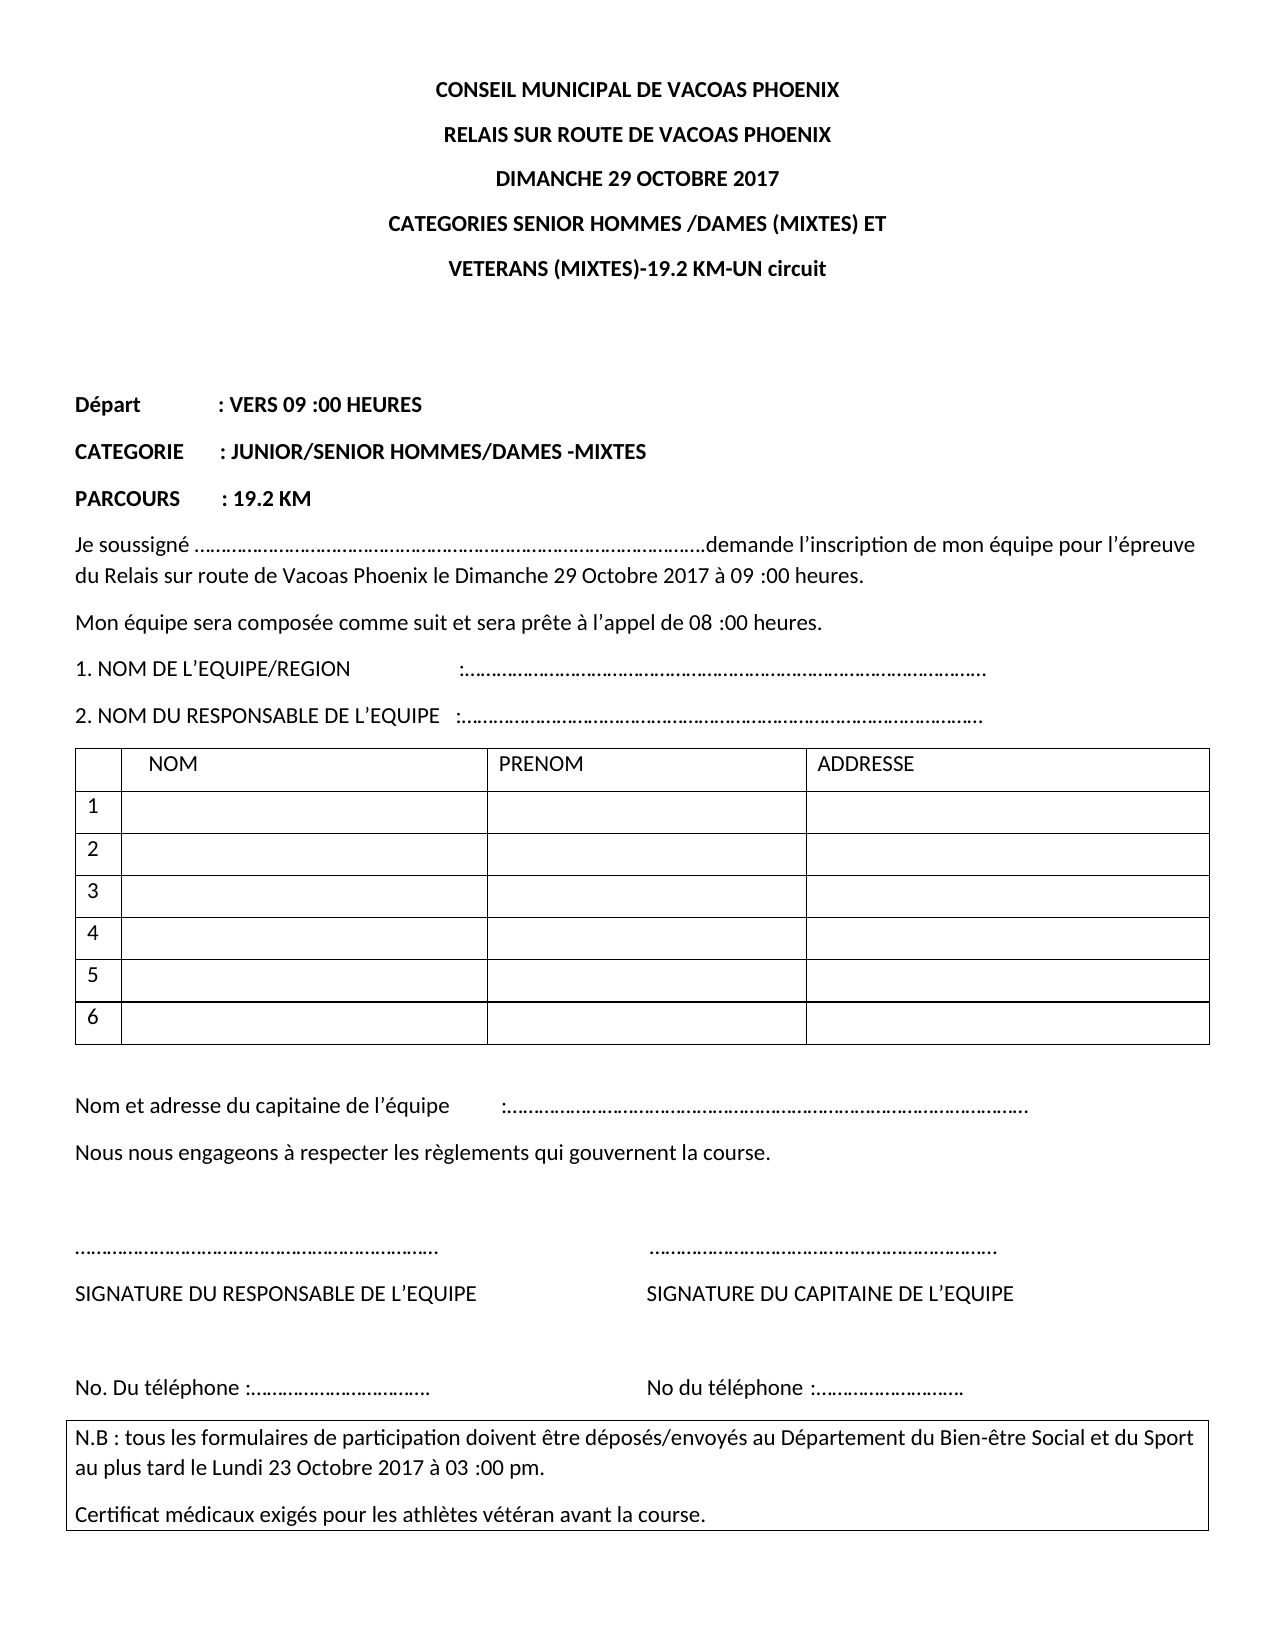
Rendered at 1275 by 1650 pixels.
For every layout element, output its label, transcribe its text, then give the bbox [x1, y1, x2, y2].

table_cell [488, 960, 806, 1001]
table_cell [807, 876, 1209, 917]
text Nom et adresse du capitaine de l’équipe :……………………………………………………………………………………… [75, 1092, 1200, 1119]
text Départ : VERS 09 :00 HEURES [75, 390, 1200, 418]
table_cell [122, 1003, 487, 1044]
text Nous nous engageons à respecter les règlements qui gouvernent la course. [75, 1138, 1200, 1166]
table_cell 6 [76, 1003, 121, 1044]
table_cell [807, 1003, 1209, 1044]
table_cell [488, 834, 806, 875]
table_cell 5 [76, 960, 121, 1001]
table_cell [807, 834, 1209, 875]
table_cell [807, 918, 1209, 959]
text …………………………………………………………… ………………………………………………………… [75, 1232, 1200, 1260]
table_header ADDRESSE [807, 749, 1209, 791]
table_cell [488, 1003, 806, 1044]
text PARCOURS : 19.2 KM [75, 484, 1200, 512]
text 1. NOM DE L’EQUIPE/REGION :……………………………………………………………………………………… [75, 654, 1200, 683]
table_header [76, 749, 121, 791]
table_cell [122, 792, 487, 833]
text CONSEIL MUNICIPAL DE VACOAS PHOENIX [75, 75, 1200, 103]
table_cell [488, 918, 806, 959]
table_header NOM [122, 749, 487, 791]
table_cell [807, 792, 1209, 833]
text 2. NOM DU RESPONSABLE DE L’EQUIPE :……………………………………………………………………………………… [75, 701, 1200, 729]
text Certificat médicaux exigés pour les athlètes vétéran avant la course. [67, 1497, 1208, 1530]
table_cell [122, 918, 487, 959]
table_cell [807, 960, 1209, 1001]
text SIGNATURE DU RESPONSABLE DE L’EQUIPE SIGNATURE DU CAPITAINE DE L’EQUIPE [75, 1279, 1200, 1307]
text CATEGORIES SENIOR HOMMES /DAMES (MIXTES) ET [75, 209, 1200, 237]
table_cell 1 [76, 792, 121, 833]
table_cell [488, 792, 806, 833]
table_header PRENOM [488, 749, 806, 791]
text N.B : tous les formulaires de participation doivent être déposés/envoyés au Département du Bien-être Social et du Sport au plus tard le Lundi 23 Octobre 2017 à 03 :00 pm. [67, 1421, 1208, 1481]
table_cell 3 [76, 876, 121, 917]
text Mon équipe sera composée comme suit et sera prête à l’appel de 08 :00 heures. [75, 608, 1200, 636]
table_cell [122, 960, 487, 1001]
text RELAIS SUR ROUTE DE VACOAS PHOENIX [75, 120, 1200, 148]
table_cell [122, 876, 487, 917]
text Je soussigné …………………………………………………………………………………….demande l’inscription de mon équipe pour l’épreuve du Relais sur route de Vacoas Phoenix le Dimanche 29 Octobre 2017 à 09 :00 heures. [75, 531, 1200, 589]
text VETERANS (MIXTES)-19.2 KM-UN circuit [75, 254, 1200, 282]
table_cell [488, 876, 806, 917]
table_cell 2 [76, 834, 121, 875]
text CATEGORIE : JUNIOR/SENIOR HOMMES/DAMES -MIXTES [75, 437, 1200, 465]
text DIMANCHE 29 OCTOBRE 2017 [75, 164, 1200, 192]
table_cell [122, 834, 487, 875]
table_cell 4 [76, 918, 121, 959]
text No. Du téléphone :……………………………. No du téléphone :………………………. [75, 1373, 1200, 1401]
